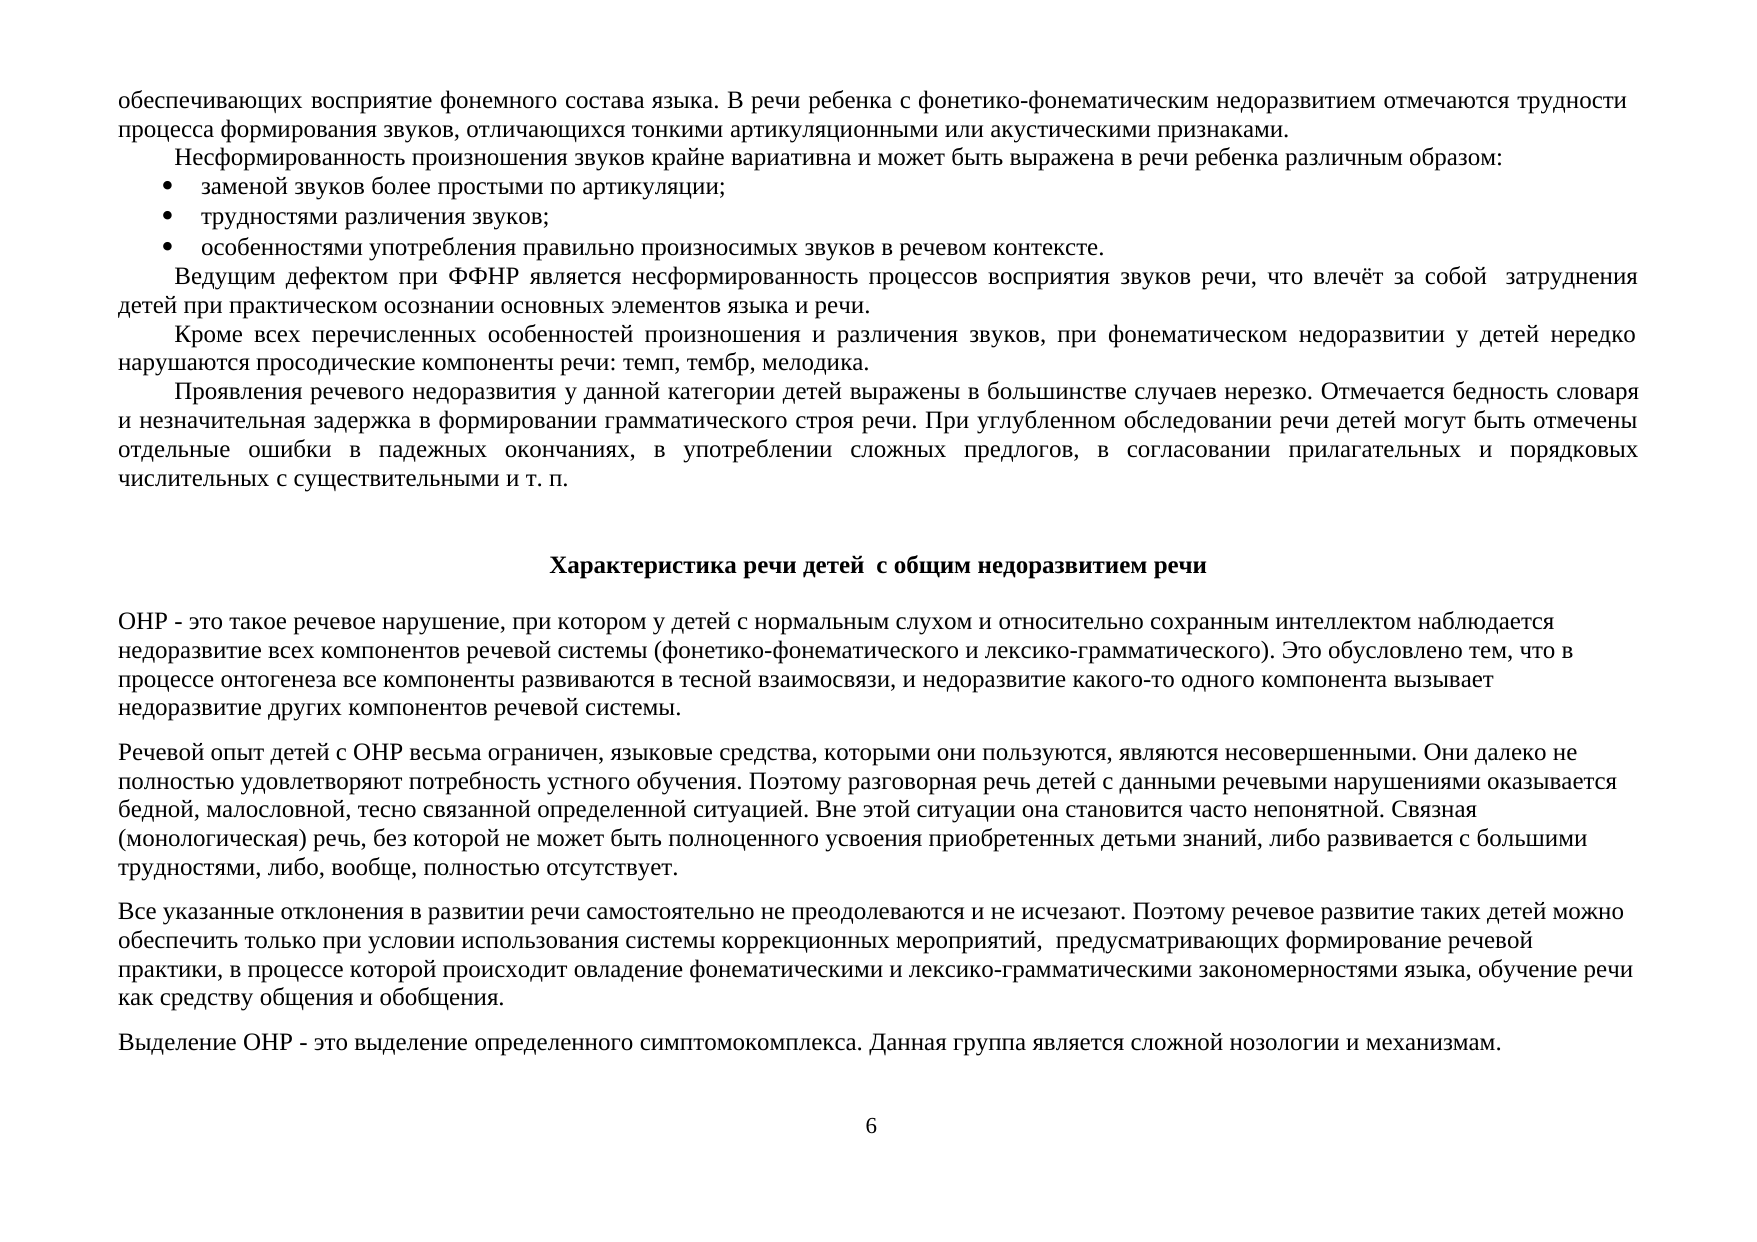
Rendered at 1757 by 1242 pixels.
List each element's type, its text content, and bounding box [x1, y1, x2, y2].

list заменой звуков более простыми по артикуляции; [163, 171, 1721, 200]
text Речевой опыт детей с ОНР весьма ограничен, языковые средства, которыми они пользуются, являются несовершенными. Они далеко не полностью удовлетворяют потребность устного обучения. Поэтому разговорная речь детей с данными речевыми нарушениями оказывается бедной, малословной, тесно связанной определенной ситуацией. Вне этой ситуации она становится часто непонятной. Связная (монологическая) речь, без которой не может быть полноценного усвоения приобретенных детьми знаний, либо развивается с большими трудностями, либо, вообще, полностью отсутствует. [118, 737, 1620, 881]
text Все указанные отклонения в развитии речи самостоятельно не преодолеваются и не исчезают. Поэтому речевое развитие таких детей можно обеспечить только при условии использования системы коррекционных мероприятий, предусматривающих формирование речевой практики, в процессе которой происходит овладение фонематическими и лексико-грамматическими закономерностями языка, обучение речи как средству общения и обобщения. [118, 896, 1636, 1011]
text Несформированность произношения звуков крайне вариативна и может быть выражена в речи ребенка различным образом: [174, 143, 1721, 171]
subtitle Характеристика речи детей с общим недоразвитием речи [203, 550, 1553, 579]
text недоразвитие других компонентов речевой системы. [118, 692, 1721, 721]
text Проявления речевого недоразвития у данной категории детей выражены в большинстве случаев нерезко. Отмечается бедность словаря и незначительная задержка в формировании грамматического строя речи. При углубленном обследовании речи детей могут быть отмечены отдельные ошибки в падежных окончаниях, в употреблении сложных предлогов, в согласовании прилагательных и порядковых числительных с существительными и т. п. [118, 376, 1639, 491]
text Кроме всех перечисленных особенностей произношения и различения звуков, при фонематическом недоразвитии у детей нередко нарушаются просодические компоненты речи: темп, тембр, мелодика. [118, 319, 1638, 376]
text ОНР - это такое речевое нарушение, при котором у детей с нормальным слухом и относительно сохранным интеллектом наблюдается недоразвитие всех компонентов речевой системы (фонетико-фонематического и лексико-грамматического). Это обусловлено тем, что в процессе онтогенеза все компоненты развиваются в тесной взаимосвязи, и недоразвитие какого-то одного компонента вызывает [118, 606, 1576, 692]
text Выделение ОНР - это выделение определенного симптомокомплекса. Данная группа является сложной нозологии и механизмам. [118, 1027, 1721, 1056]
list трудностями различения звуков; [163, 200, 1721, 231]
list особенностями употребления правильно произносимых звуков в речевом контексте. [163, 231, 1721, 261]
text Ведущим дефектом при ФФНР является несформированность процессов восприятия звуков речи, что влечёт за собой затруднения детей при практическом осознании основных элементов языка и речи. [118, 261, 1638, 319]
text обеспечивающих восприятие фонемного состава языка. В речи ребенка с фонетико-фонематическим недоразвитием отмечаются трудности процесса формирования звуков, отличающихся тонкими артикуляционными или акустическими признаками. [118, 85, 1721, 143]
